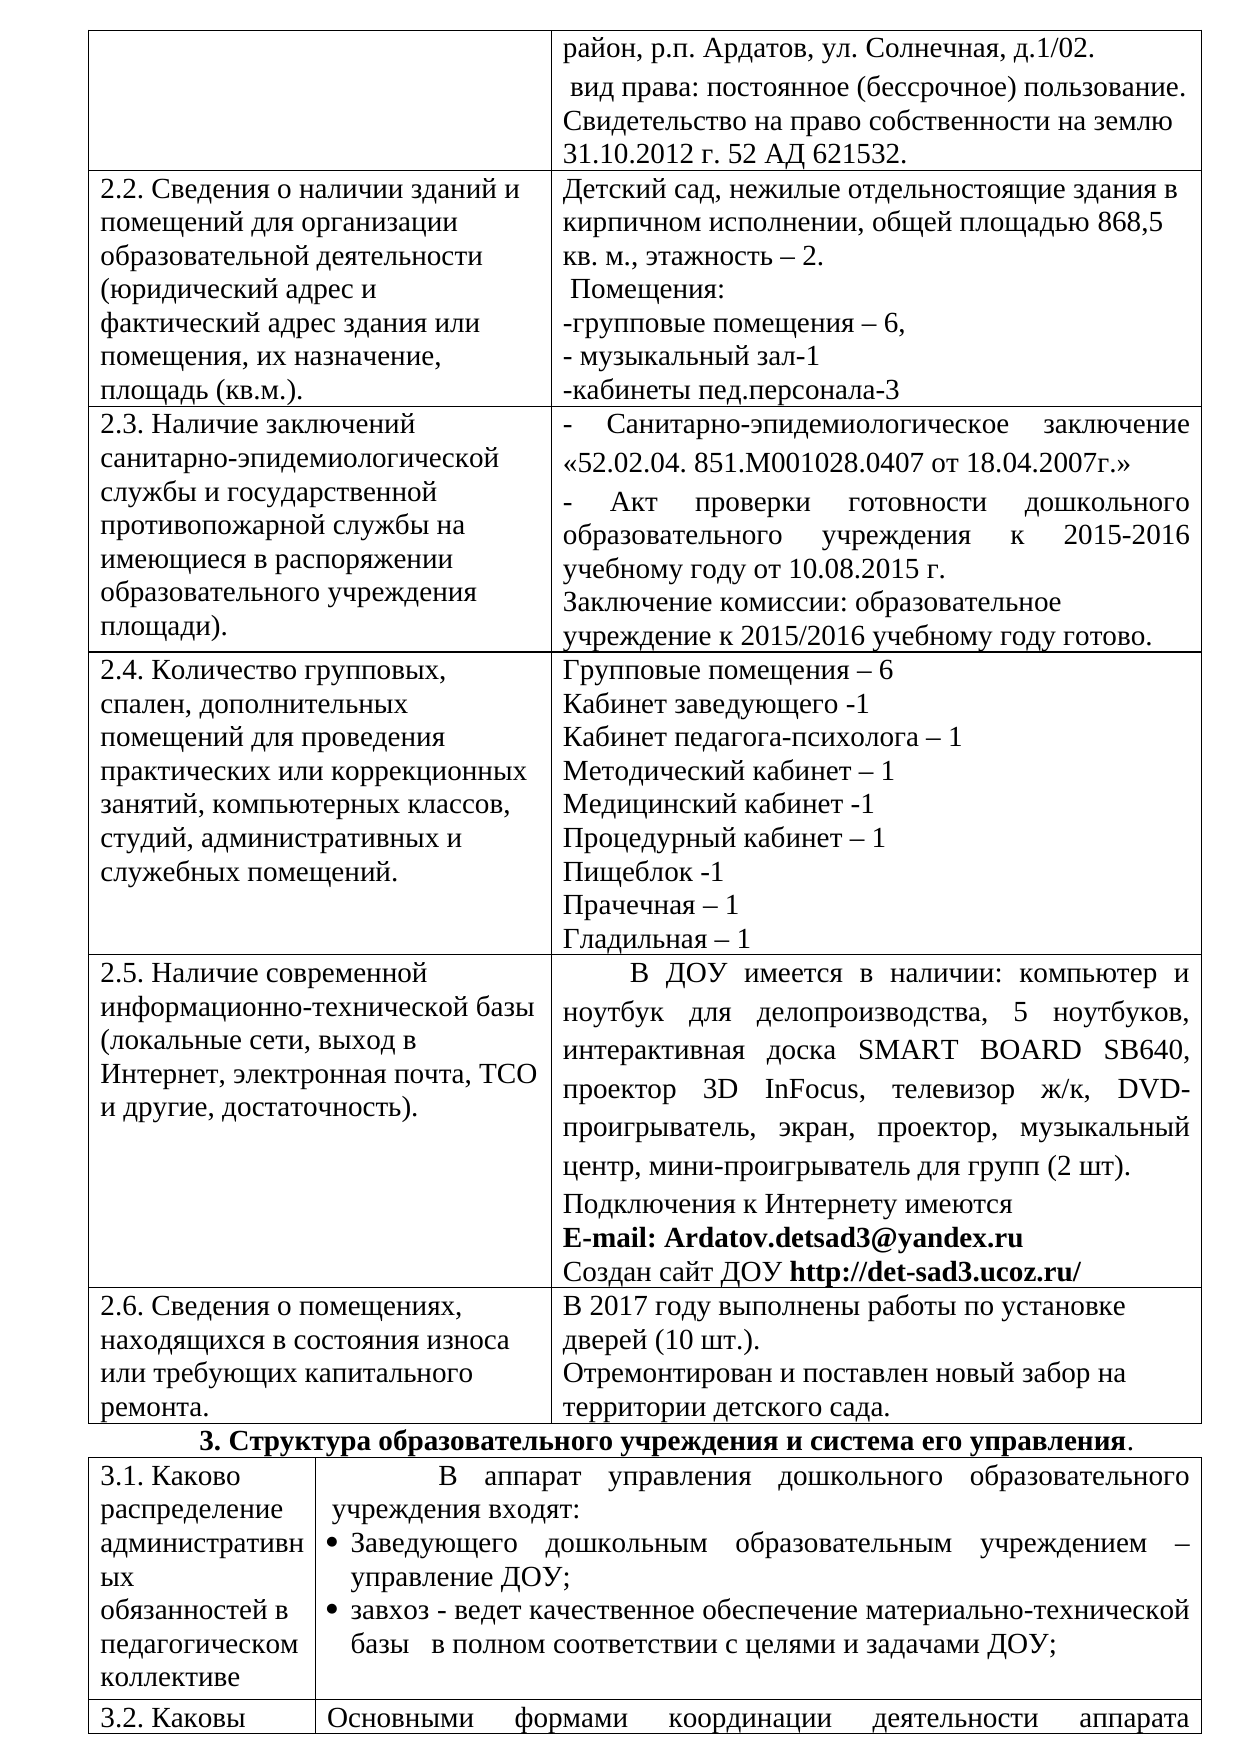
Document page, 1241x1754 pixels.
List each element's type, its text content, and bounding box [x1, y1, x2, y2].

table_header 3.1. Каково распределение административных обязанностей в педагогическом коллективе [89, 1458, 315, 1699]
table_cell 2.2. Сведения о наличии зданий и помещений для организации образовательной деятельности (юридический адрес и фактический адрес здания или помещения, их назначение, площадь (кв.м.). [89, 171, 551, 406]
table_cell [552, 31, 1201, 170]
table_cell 2.6. Сведения о помещениях, находящихся в состояния износа или требующих капитального ремонта. [89, 1288, 551, 1422]
table_cell 2.5. Наличие современной информационно-технической базы (локальные сети, выход в Интернет, электронная почта, ТСО и другие, достаточность). [89, 955, 551, 1287]
table_cell 2.3. Наличие заключений санитарно-эпидемиологической службы и государственной противопожарной службы на имеющиеся в распоряжении образовательного учреждения площади). [89, 407, 551, 651]
text 3. Структура образовательного учреждения и система его управления. [177, 1424, 1200, 1457]
table_cell Групповые помещения – 6 Кабинет заведующего -1 Кабинет педагога-психолога – 1 Методический кабинет – 1 Медицинский кабинет -1 Процедурный кабинет – 1 Пищеблок -1 Прачечная – 1 Гладильная – 1 [552, 653, 1201, 954]
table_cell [89, 31, 551, 170]
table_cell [316, 1700, 1201, 1733]
table_cell В 2017 году выполнены работы по установке дверей (10 шт.). Отремонтирован и поставлен новый забор на территории детского сада. [552, 1288, 1201, 1422]
table_cell В ДОУ имеется в наличии: компьютер и ноутбук для делопроизводства, 5 ноутбуков, интерактивная доска SMART BOARD SB640, проектор 3D InFocus, телевизор ж/к, DVD-проигрыватель, экран, проектор, музыкальный центр, мини-проигрыватель для групп (2 шт). Подключения к Интернету имеются Е-mail: Ardatov.detsad3@yandex.ru Создан сайт ДОУ http://det-sad3.ucoz.ru/ [552, 955, 1201, 1287]
table_cell Детский сад, нежилые отдельностоящие здания в кирпичном исполнении, общей площадью ., этажность – 2. Помещения: -групповые помещения – 6, - музыкальный зал-1 -кабинеты пед.персонала-3 [552, 171, 1201, 406]
table_cell - Санитарно-эпидемиологическое заключение «52.02.04. 851.М001028.0407 от 18.04.2007г.» - Акт проверки готовности дошкольного образовательного учреждения к 2015-2016 учебному году от 10.08.2015 г. Заключение комиссии: образовательное учреждение к 2015/2016 учебному году готово. [552, 407, 1201, 651]
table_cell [89, 1700, 315, 1733]
table_cell 2.4. Количество групповых, спален, дополнительных помещений для проведения практических или коррекционных занятий, компьютерных классов, студий, административных и служебных помещений. [89, 653, 551, 954]
table_header В аппарат управления дошкольного образовательного учреждения входят: Заведующего дошкольным образовательным учреждением – управление ДОУ; завхоз - ведет качественное обеспечение материально-технической базы в полном соответствии с целями и задачами ДОУ; [316, 1458, 1201, 1699]
